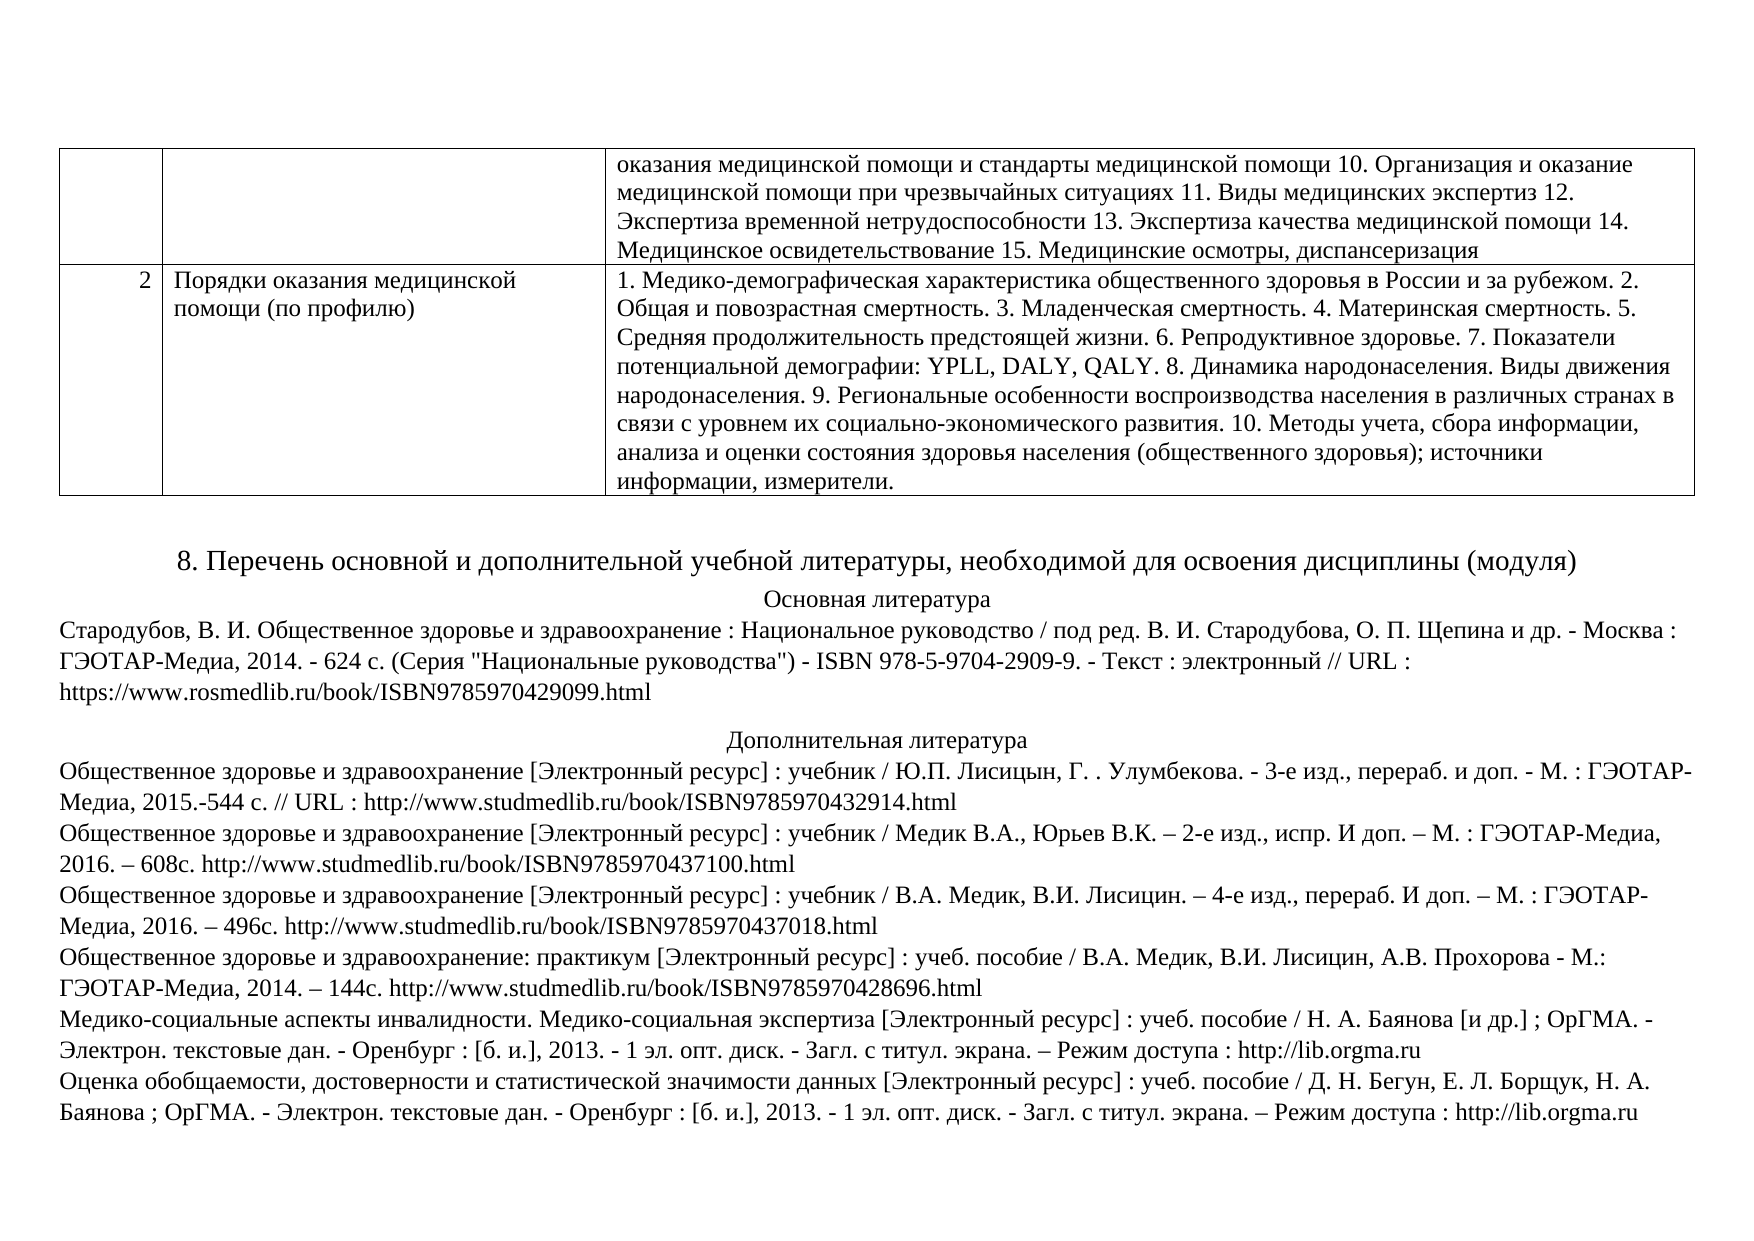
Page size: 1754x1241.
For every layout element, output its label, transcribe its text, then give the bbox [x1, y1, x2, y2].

list Общественное здоровье и здравоохранение [Электронный ресурс] : учебник / Медик В.А., Юрьев В.К. – 2-е изд., испр. И доп. – М. : ГЭОТАР-Медиа, 2016. – 608с. http://www.studmedlib.ru/book/ISBN9785970437100.html [59, 818, 1695, 878]
list Общественное здоровье и здравоохранение [Электронный ресурс] : учебник / Ю.П. Лисицын, Г. . Улумбекова. - 3-е изд., перераб. и доп. - М. : ГЭОТАР-Медиа, 2015.-544 с. // URL : http://www.studmedlib.ru/book/ISBN9785970432914.html [59, 756, 1695, 816]
table_cell 2 [60, 265, 162, 495]
subtitle 8. Перечень основной и дополнительной учебной литературы, необходимой для освоения дисциплины (модуля) [59, 543, 1695, 577]
list Стародубов, В. И. Общественное здоровье и здравоохранение : Национальное руководство / под ред. В. И. Стародубова, О. П. Щепина и др. - Москва : ГЭОТАР-Медиа, 2014. - 624 с. (Серия "Национальные руководства") - ISBN 978-5-9704-2909-9. - Текст : электронный // URL : https://www.rosmedlib.ru/book/ISBN9785970429099.html [59, 615, 1695, 706]
subtitle Основная литература [59, 584, 1695, 613]
subtitle Дополнительная литература [59, 725, 1695, 753]
table_cell 1. Медико-демографическая характеристика общественного здоровья в России и за рубежом. 2. Общая и повозрастная смертность. 3. Младенческая смертность. 4. Материнская смертность. 5. Средняя продолжительность предстоящей жизни. 6. Репродуктивное здоровье. 7. Показатели потенциальной демографии: YPLL, DALY, QALY. 8. Динамика народонаселения. Виды движения народонаселения. 9. Региональные особенности воспроизводства населения в различных странах в связи с уровнем их социально-экономического развития. 10. Методы учета, сбора информации, анализа и оценки состояния здоровья населения (общественного здоровья); источники информации, измерители. [606, 265, 1694, 495]
list Медико-социальные аспекты инвалидности. Медико-социальная экспертиза [Электронный ресурс] : учеб. пособие / Н. А. Баянова [и др.] ; ОрГМА. - Электрон. текстовые дан. - Оренбург : [б. и.], 2013. - 1 эл. опт. диск. - Загл. с титул. экрана. – Режим доступа : http://lib.orgma.ru [59, 1004, 1695, 1064]
list Общественное здоровье и здравоохранение: практикум [Электронный ресурс] : учеб. пособие / В.А. Медик, В.И. Лисицин, А.В. Прохорова - М.: ГЭОТАР-Медиа, 2014. – 144с. http://www.studmedlib.ru/book/ISBN9785970428696.html [59, 942, 1695, 1002]
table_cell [606, 149, 1694, 264]
list Общественное здоровье и здравоохранение [Электронный ресурс] : учебник / В.А. Медик, В.И. Лисицин. – 4-е изд., перераб. И доп. – М. : ГЭОТАР-Медиа, 2016. – 496с. http://www.studmedlib.ru/book/ISBN9785970437018.html [59, 880, 1695, 940]
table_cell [163, 149, 605, 264]
table_cell 1 [60, 149, 162, 264]
table_cell Порядки оказания медицинской помощи (по профилю) [163, 265, 605, 495]
list Оценка обобщаемости, достоверности и статистической значимости данных [Электронный ресурс] : учеб. пособие / Д. Н. Бегун, Е. Л. Борщук, Н. А. Баянова ; ОрГМА. - Электрон. текстовые дан. - Оренбург : [б. и.], 2013. - 1 эл. опт. диск. - Загл. с титул. экрана. – Режим доступа : http://lib.orgma.ru [59, 1066, 1695, 1126]
